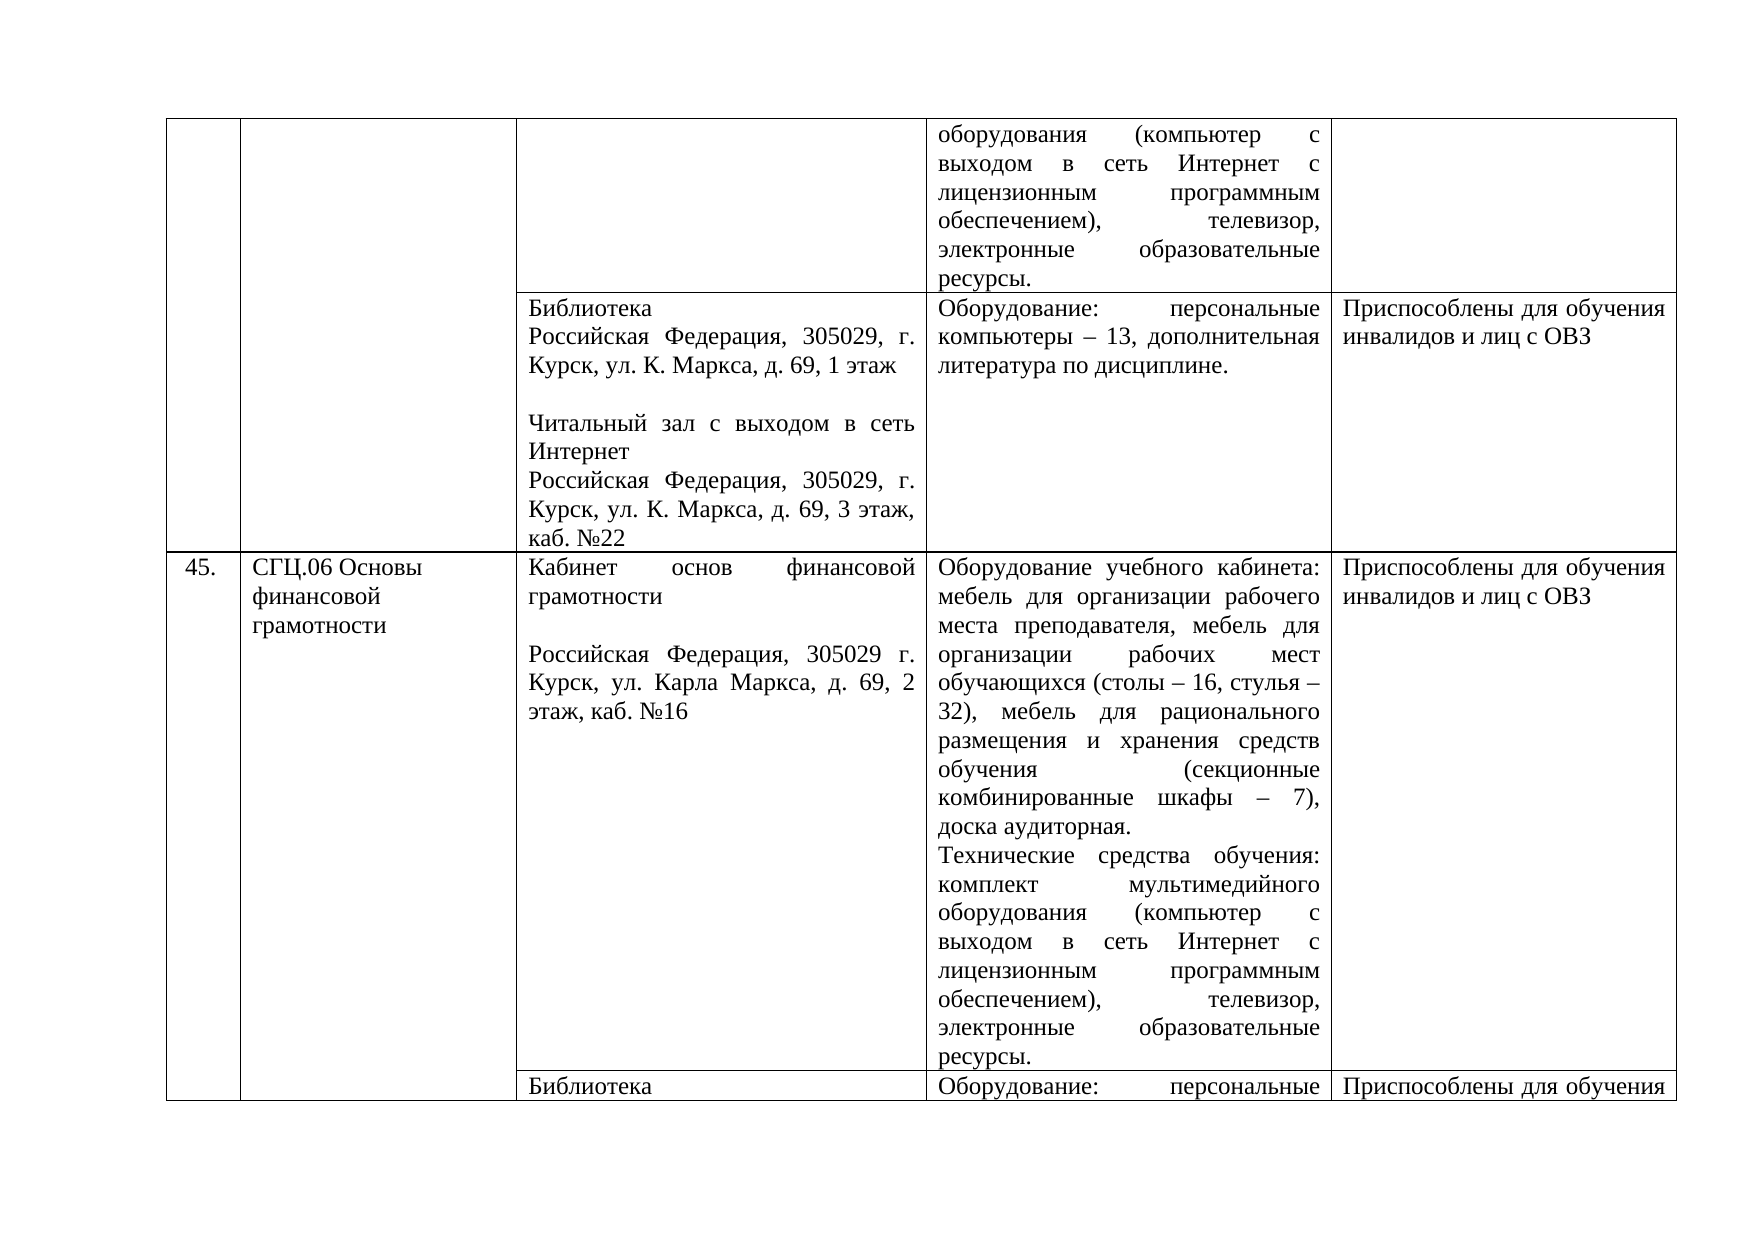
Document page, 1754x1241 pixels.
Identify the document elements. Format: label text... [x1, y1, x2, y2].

table_cell Приспособлены для обучения инвалидов и лиц с ОВЗ [1332, 293, 1676, 551]
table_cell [517, 119, 926, 292]
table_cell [241, 119, 516, 551]
table_cell Кабинет основ финансовой грамотности Российская Федерация, 305029 г. Курск, ул. Карла Маркса, д. 69, 2 этаж, каб. №16 [517, 553, 926, 1070]
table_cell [927, 1071, 1331, 1100]
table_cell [517, 1071, 926, 1100]
table_cell [167, 119, 240, 551]
table_cell [167, 553, 240, 1100]
table_cell СГЦ.06 Основы финансовой грамотности [241, 553, 516, 1100]
table_cell Оборудование: персональные компьютеры – 13, дополнительная литература по дисциплине. [927, 293, 1331, 551]
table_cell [1332, 1071, 1676, 1100]
table_cell Оборудование учебного кабинета: мебель для организации рабочего места преподавателя, мебель для организации рабочих мест обучающихся (столы – 16, стулья – 32), мебель для рационального размещения и хранения средств обучения (секционные комбинированные шкафы – 7), доска аудиторная. Технические средства обучения: комплект мультимедийного оборудования (компьютер с выходом в сеть Интернет с лицензионным программным обеспечением), телевизор, электронные образовательные ресурсы. [927, 553, 1331, 1070]
table_cell Приспособлены для обучения инвалидов и лиц с ОВЗ [1332, 553, 1676, 1070]
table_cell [927, 119, 1331, 292]
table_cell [1332, 119, 1676, 292]
